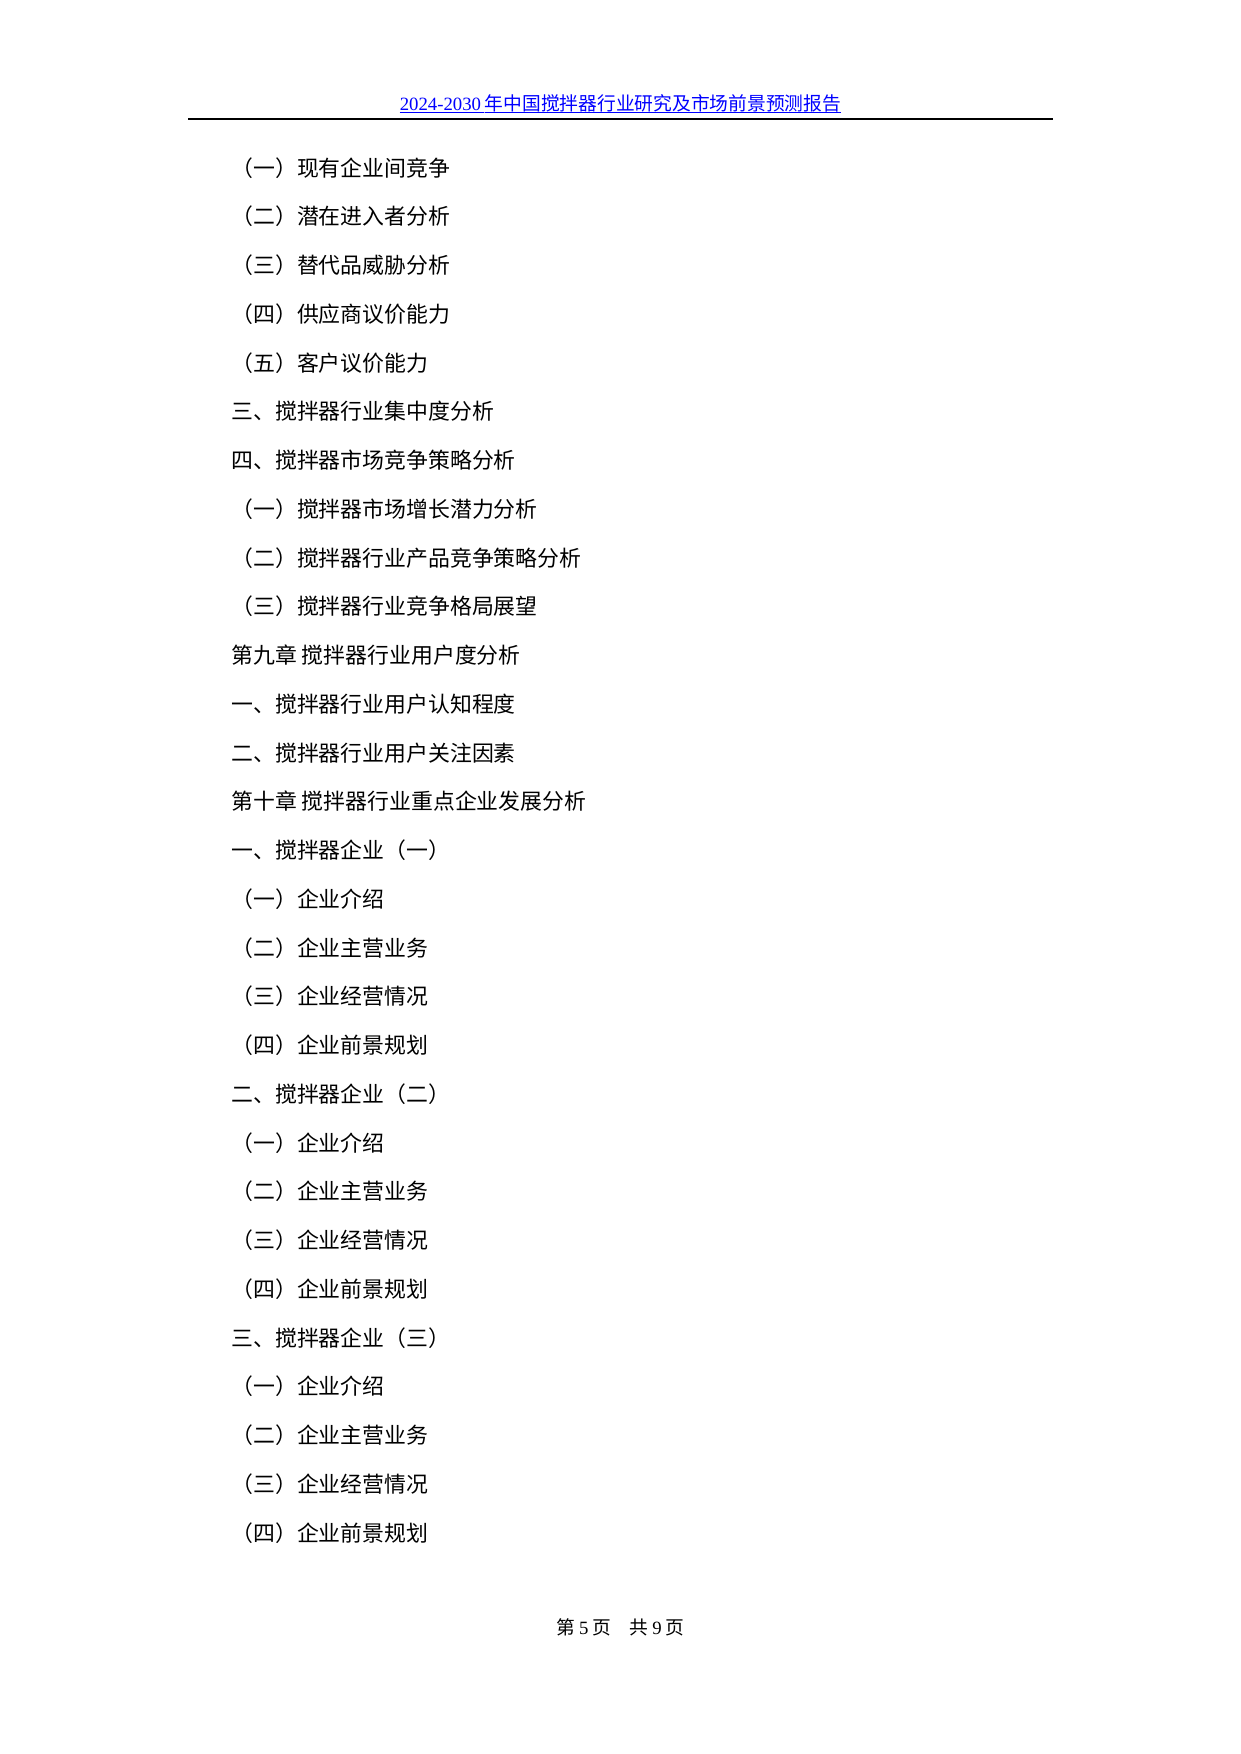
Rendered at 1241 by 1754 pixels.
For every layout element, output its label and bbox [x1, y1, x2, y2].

text [187, 150, 1053, 1548]
